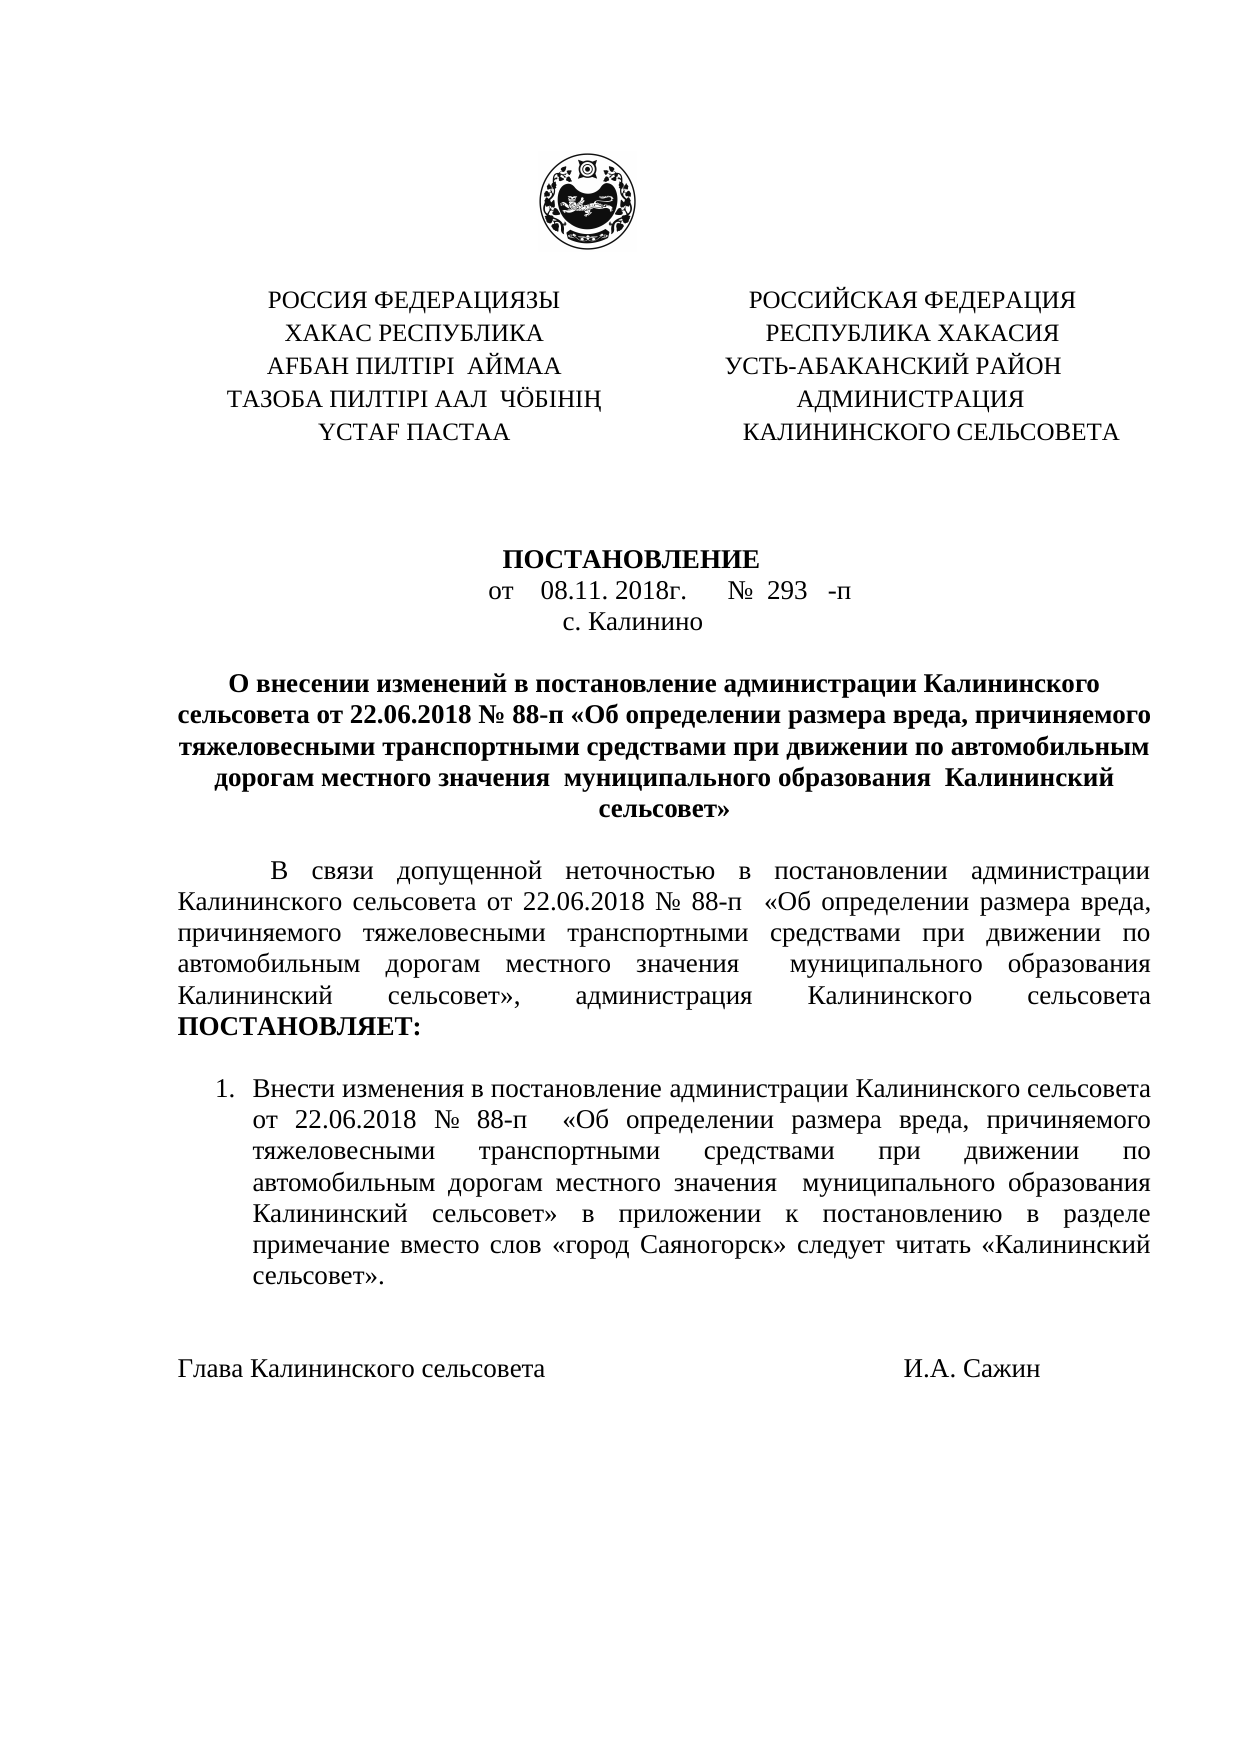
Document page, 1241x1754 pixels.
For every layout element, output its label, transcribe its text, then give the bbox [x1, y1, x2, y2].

text В связи допущенной неточностью в постановлении администрации Калининского сельсовета от 22.06.2018 № 88-п «Об определении размера вреда, причиняемого тяжеловесными транспортными средствами при движении по автомобильным дорогам местного значения муниципального образования Калининский сельсовет», администрация Калининского сельсовета ПОСТАНОВЛЯЕТ: [177, 854, 1152, 1041]
table_header РОССИЙСКАЯ ФЕДЕРАЦИЯ РЕСПУБЛИКА ХАКАСИЯ УСТЬ-АБАКАНСКИЙ РАЙОН АДМИНИСТРАЦИЯ КАЛИНИНСКОГО СЕЛЬСОВЕТА [662, 252, 1163, 483]
text О внесении изменений в постановление администрации Калининского сельсовета от 22.06.2018 № 88-п «Об определении размера вреда, причиняемого тяжеловесными транспортными средствами при движении по автомобильным дорогам местного значения муниципального образования Калининский сельсовет» [177, 667, 1152, 823]
picture [537, 151, 638, 252]
text с. Калинино [177, 605, 1152, 636]
text от 08.11. 2018г. № 293 -п [177, 574, 1152, 605]
text Глава Калининского сельсовета И.А. Сажин [177, 1352, 1152, 1384]
list Внести изменения в постановление администрации Калининского сельсовета от 22.06.2018 № 88-п «Об определении размера вреда, причиняемого тяжеловесными транспортными средствами при движении по автомобильным дорогам местного значения муниципального образования Калининский сельсовет» в приложении к постановлению в разделе примечание вместо слов «город Саяногорск» следует читать «Калининский сельсовет». [215, 1072, 1152, 1290]
table_header РОССИЯ ФЕДЕРАЦИЯЗЫ ХАКАС РЕСПУБЛИКА АFБАН ПИЛТIРI АЙMAA TAЗOБА ПИЛТIРI ААЛ ЧÖБIHIҢ YCTAF ПACTAA [166, 252, 662, 483]
text ПОСТАНОВЛЕНИЕ [177, 543, 1152, 574]
